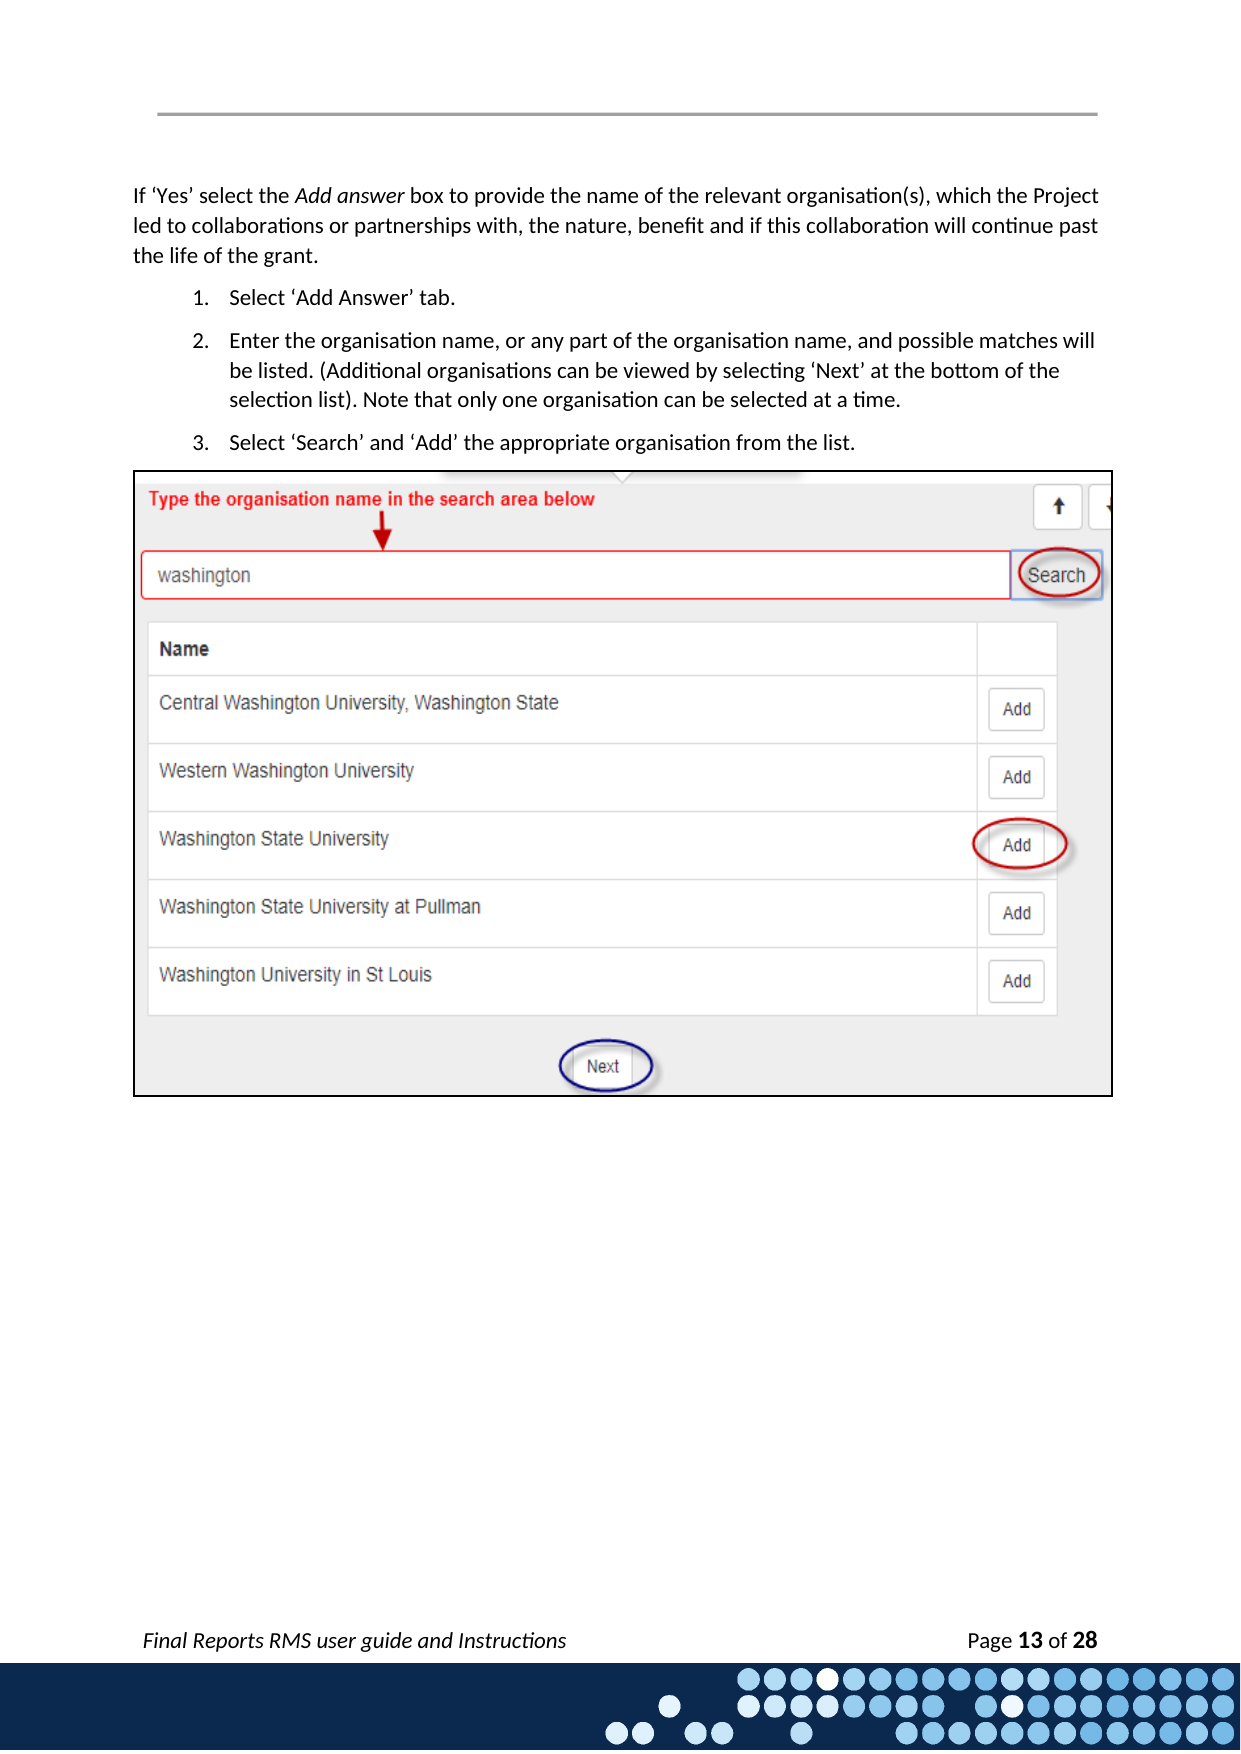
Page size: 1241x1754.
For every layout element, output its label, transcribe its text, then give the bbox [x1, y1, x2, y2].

picture [0, 1663, 1241, 1750]
picture [135, 472, 1111, 1095]
list Select ‘Add Answer’ tab. [192, 283, 1122, 311]
list Select ‘Search’ and ‘Add’ the appropriate organisation from the list. [192, 428, 1122, 456]
text If ‘Yes’ select the Add answer box to provide the name of the relevant organisation(s), which the Project led to collaborations or partnerships with, the nature, benefit and if this collaboration will continue past the life of the grant. [133, 181, 1122, 269]
list Enter the organisation name, or any part of the organisation name, and possible matches will be listed. (Additional organisations can be viewed by selecting ‘Next’ at the bottom of the selection list). Note that only one organisation can be selected at a time. [192, 326, 1122, 414]
